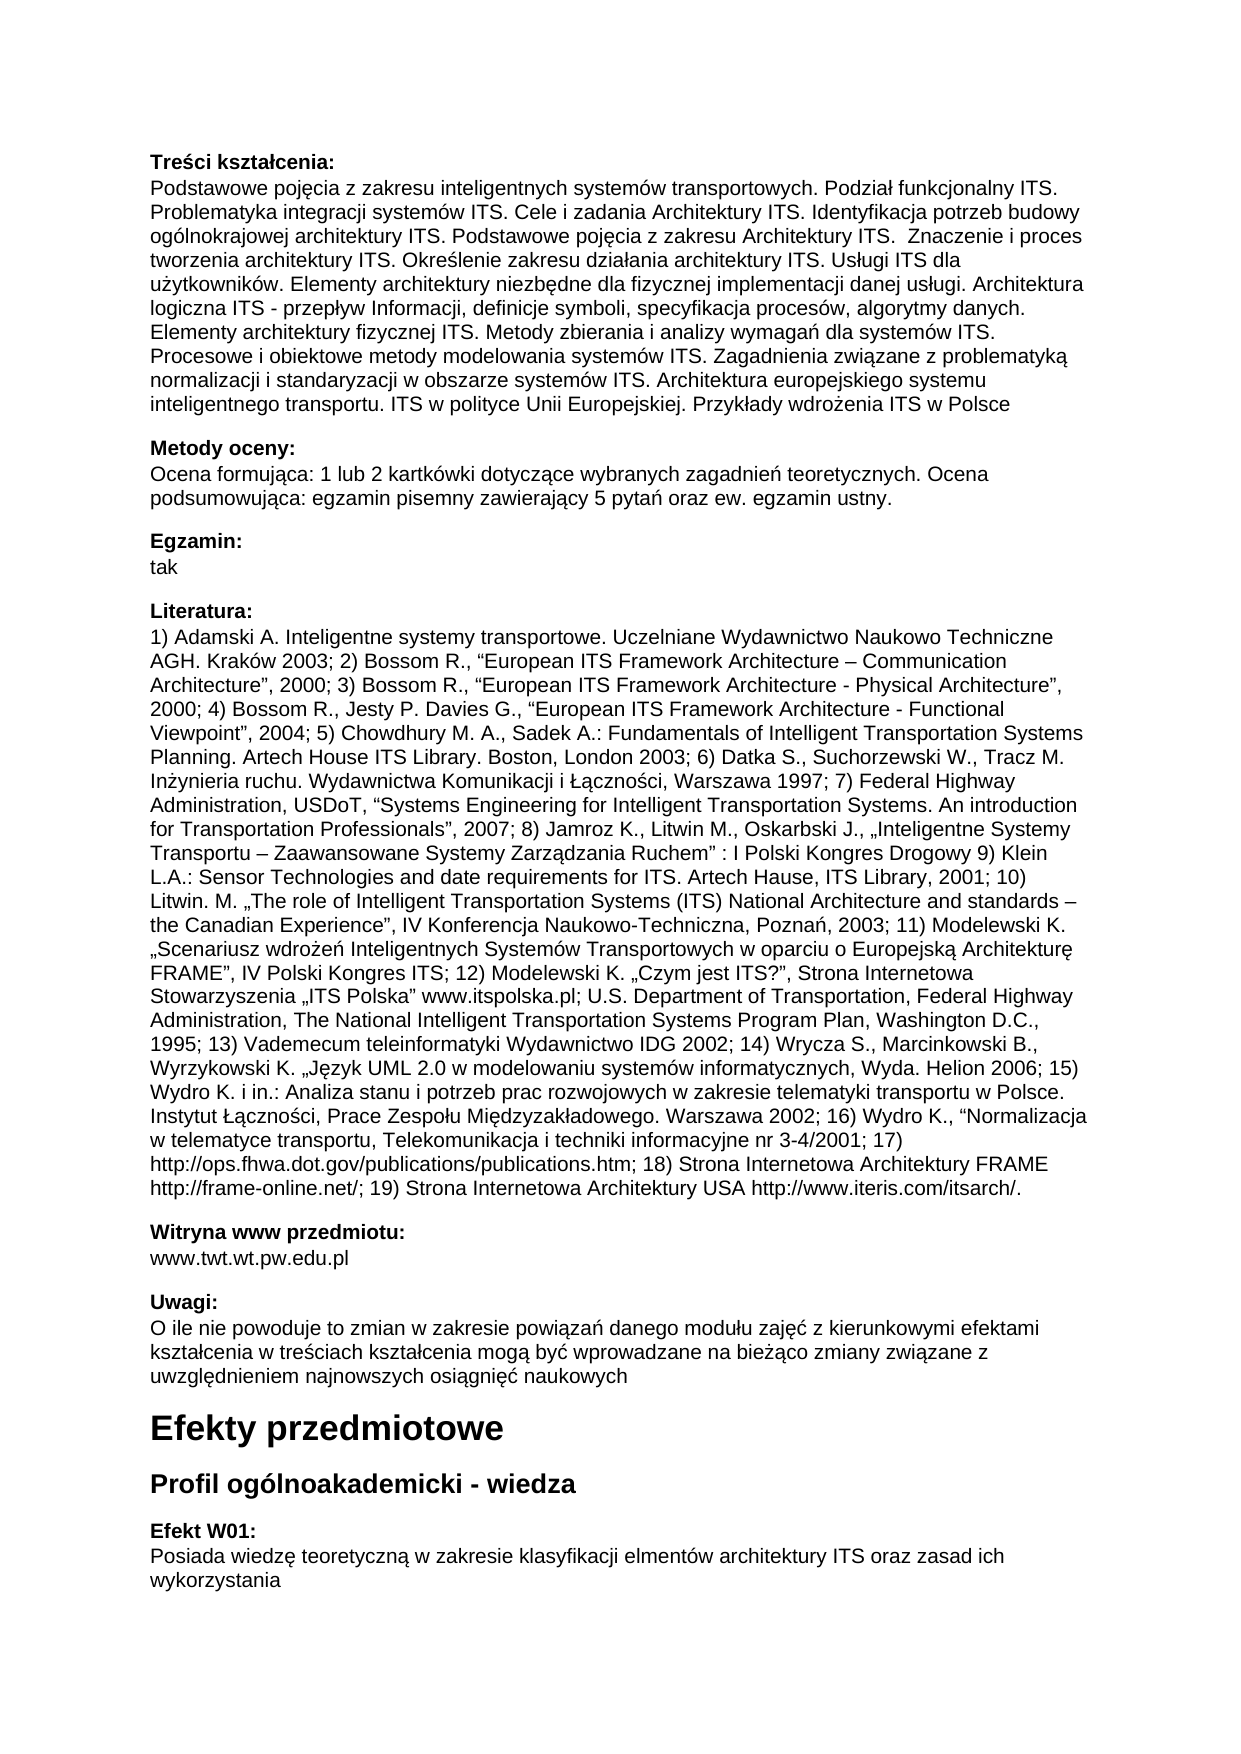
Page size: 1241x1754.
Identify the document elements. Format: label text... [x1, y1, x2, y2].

text www.twt.wt.pw.edu.pl [150, 1246, 1090, 1270]
text Podstawowe pojęcia z zakresu inteligentnych systemów transportowych. Podział funkcjonalny ITS. Problematyka integracji systemów ITS. Cele i zadania Architektury ITS. Identyfikacja potrzeb budowy ogólnokrajowej architektury ITS. Podstawowe pojęcia z zakresu Architektury ITS. Znaczenie i proces tworzenia architektury ITS. Określenie zakresu działania architektury ITS. Usługi ITS dla użytkowników. Elementy architektury niezbędne dla fizycznej implementacji danej usługi. Architektura logiczna ITS - przepływ Informacji, definicje symboli, specyfikacja procesów, algorytmy danych. Elementy architektury fizycznej ITS. Metody zbierania i analizy wymagań dla systemów ITS. Procesowe i obiektowe metody modelowania systemów ITS. Zagadnienia związane z problematyką normalizacji i standaryzacji w obszarze systemów ITS. Architektura europejskiego systemu inteligentnego transportu. ITS w polityce Unii Europejskiej. Przykłady wdrożenia ITS w Polsce [150, 176, 1090, 416]
text tak [150, 555, 1090, 579]
subtitle Efekty przedmiotowe [150, 1407, 1090, 1448]
text Literatura: [150, 599, 1090, 623]
text Metody oceny: [150, 435, 1090, 459]
text Egzamin: [150, 529, 1090, 553]
text Treści kształcenia: [150, 150, 1090, 174]
text Ocena formująca: 1 lub 2 kartkówki dotyczące wybranych zagadnień teoretycznych. Ocena podsumowująca: egzamin pisemny zawierający 5 pytań oraz ew. egzamin ustny. [150, 461, 1090, 509]
text Posiada wiedzę teoretyczną w zakresie klasyfikacji elmentów architektury ITS oraz zasad ich wykorzystania [150, 1544, 1090, 1592]
subtitle Profil ogólnoakademicki - wiedza [150, 1468, 1090, 1499]
text Witryna www przedmiotu: [150, 1220, 1090, 1244]
text Uwagi: [150, 1289, 1090, 1313]
text 1) Adamski A. Inteligentne systemy transportowe. Uczelniane Wydawnictwo Naukowo Techniczne AGH. Kraków 2003; 2) Bossom R., “European ITS Framework Architecture – Communication Architecture”, 2000; 3) Bossom R., “European ITS Framework Architecture - Physical Architecture”, 2000; 4) Bossom R., Jesty P. Davies G., “European ITS Framework Architecture - Functional Viewpoint”, 2004; 5) Chowdhury M. A., Sadek A.: Fundamentals of Intelligent Transportation Systems Planning. Artech House ITS Library. Boston, London 2003; 6) Datka S., Suchorzewski W., Tracz M. Inżynieria ruchu. Wydawnictwa Komunikacji i Łączności, Warszawa 1997; 7) Federal Highway Administration, USDoT, “Systems Engineering for Intelligent Transportation Systems. An introduction for Transportation Professionals”, 2007; 8) Jamroz K., Litwin M., Oskarbski J., „Inteligentne Systemy Transportu – Zaawansowane Systemy Zarządzania Ruchem” : I Polski Kongres Drogowy 9) Klein L.A.: Sensor Technologies and date requirements for ITS. Artech Hause, ITS Library, 2001; 10) Litwin. M. „The role of Intelligent Transportation Systems (ITS) National Architecture and standards – the Canadian Experience”, IV Konferencja Naukowo-Techniczna, Poznań, 2003; 11) Modelewski K. „Scenariusz wdrożeń Inteligentnych Systemów Transportowych w oparciu o Europejską Architekturę FRAME”, IV Polski Kongres ITS; 12) Modelewski K. „Czym jest ITS?”, Strona Internetowa Stowarzyszenia „ITS Polska” www.itspolska.pl; U.S. Department of Transportation, Federal Highway Administration, The National Intelligent Transportation Systems Program Plan, Washington D.C., 1995; 13) Vademecum teleinformatyki Wydawnictwo IDG 2002; 14) Wrycza S., Marcinkowski B., Wyrzykowski K. „Język UML 2.0 w modelowaniu systemów informatycznych, Wyda. Helion 2006; 15) Wydro K. i in.: Analiza stanu i potrzeb prac rozwojowych w zakresie telematyki transportu w Polsce. Instytut Łączności, Prace Zespołu Międzyzakładowego. Warszawa 2002; 16) Wydro K., “Normalizacja w telematyce transportu, Telekomunikacja i techniki informacyjne nr 3-4/2001; 17) http://ops.fhwa.dot.gov/publications/publications.htm; 18) Strona Internetowa Architektury FRAME http://frame-online.net/; 19) Strona Internetowa Architektury USA http://www.iteris.com/itsarch/. [150, 625, 1090, 1200]
text Efekt W01: [150, 1519, 1090, 1543]
text O ile nie powoduje to zmian w zakresie powiązań danego modułu zajęć z kierunkowymi efektami kształcenia w treściach kształcenia mogą być wprowadzane na bieżąco zmiany związane z uwzględnieniem najnowszych osiągnięć naukowych [150, 1316, 1090, 1387]
